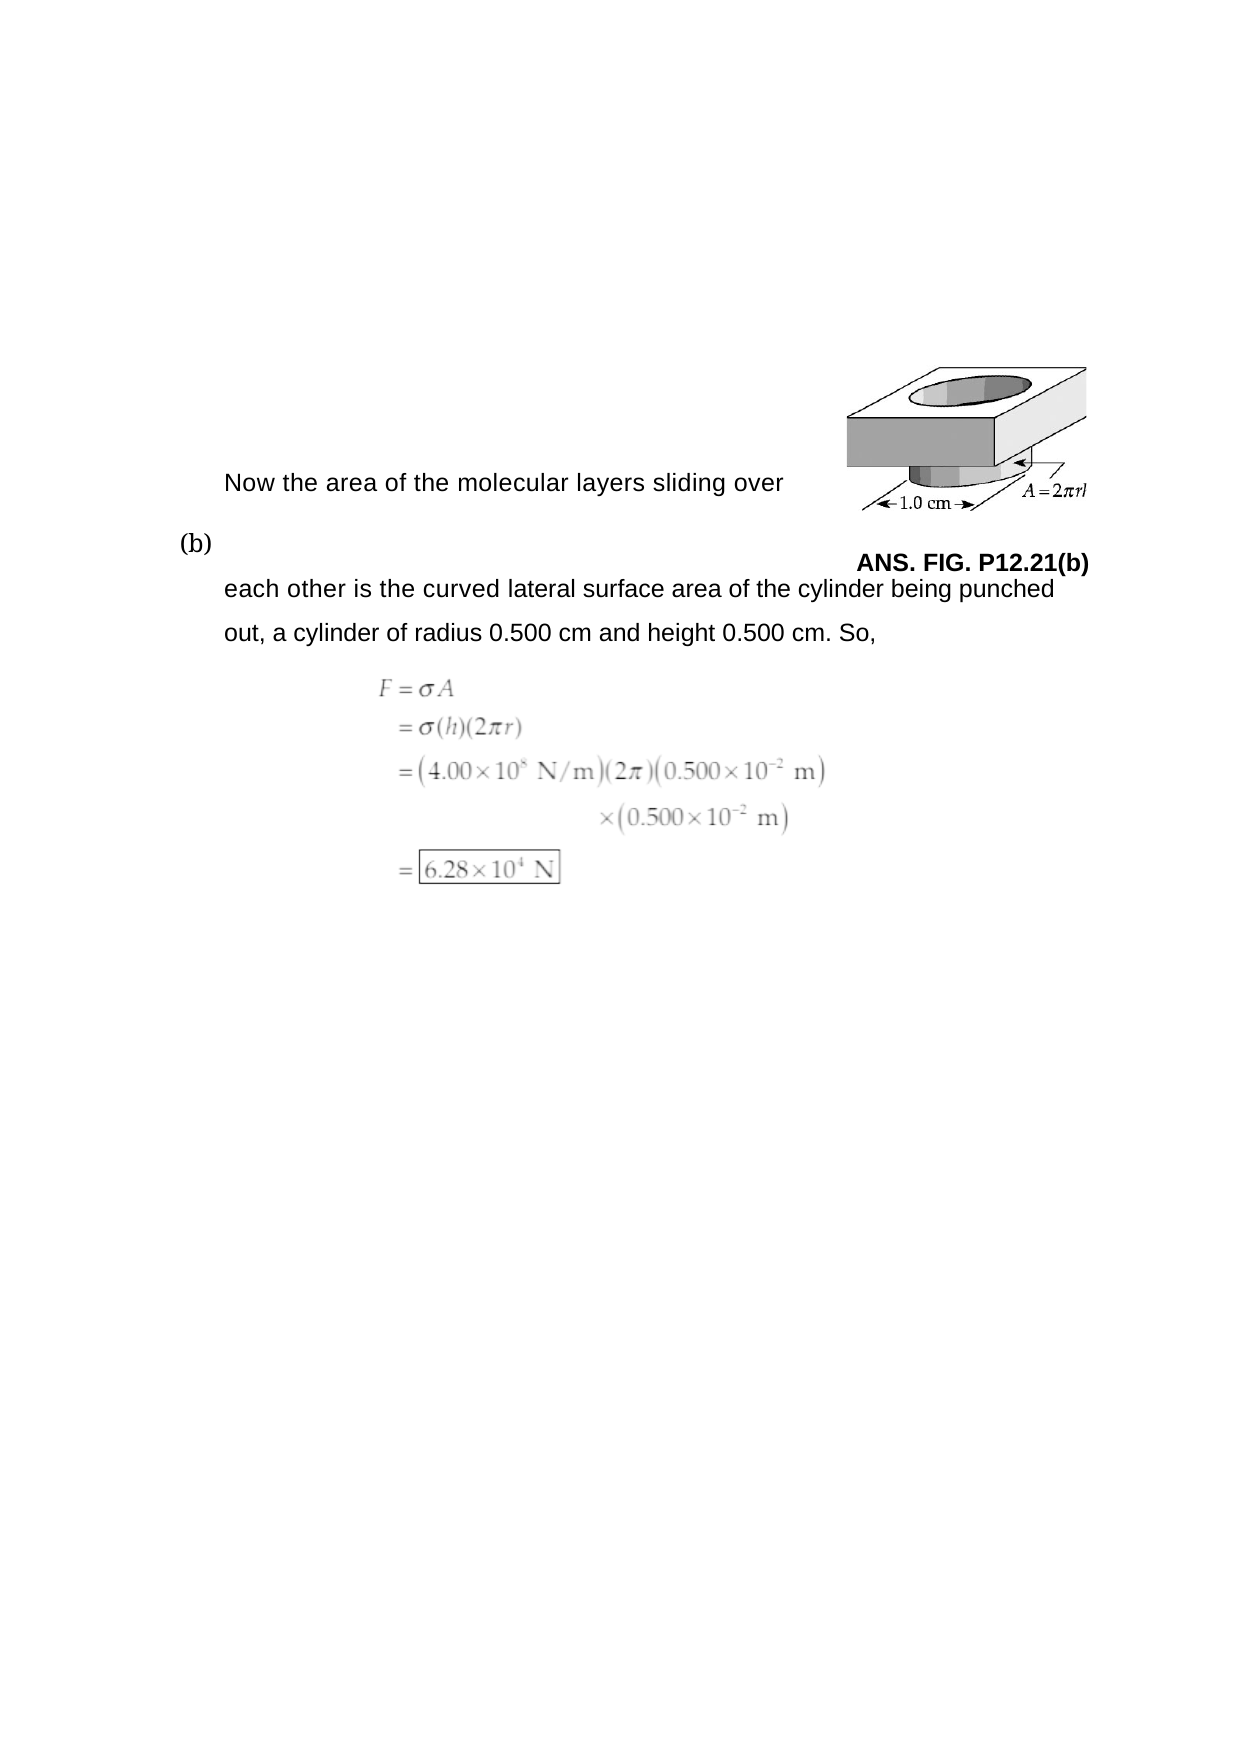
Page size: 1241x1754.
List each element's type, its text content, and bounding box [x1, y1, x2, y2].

text (b) Now the area of the molecular layers sliding over each other is the curved lateral surface area of the cylinder being punched out, a cylinder of radius 0.500 cm and height 0.500 cm. So, [179, 404, 1090, 646]
picture [845, 365, 1086, 509]
